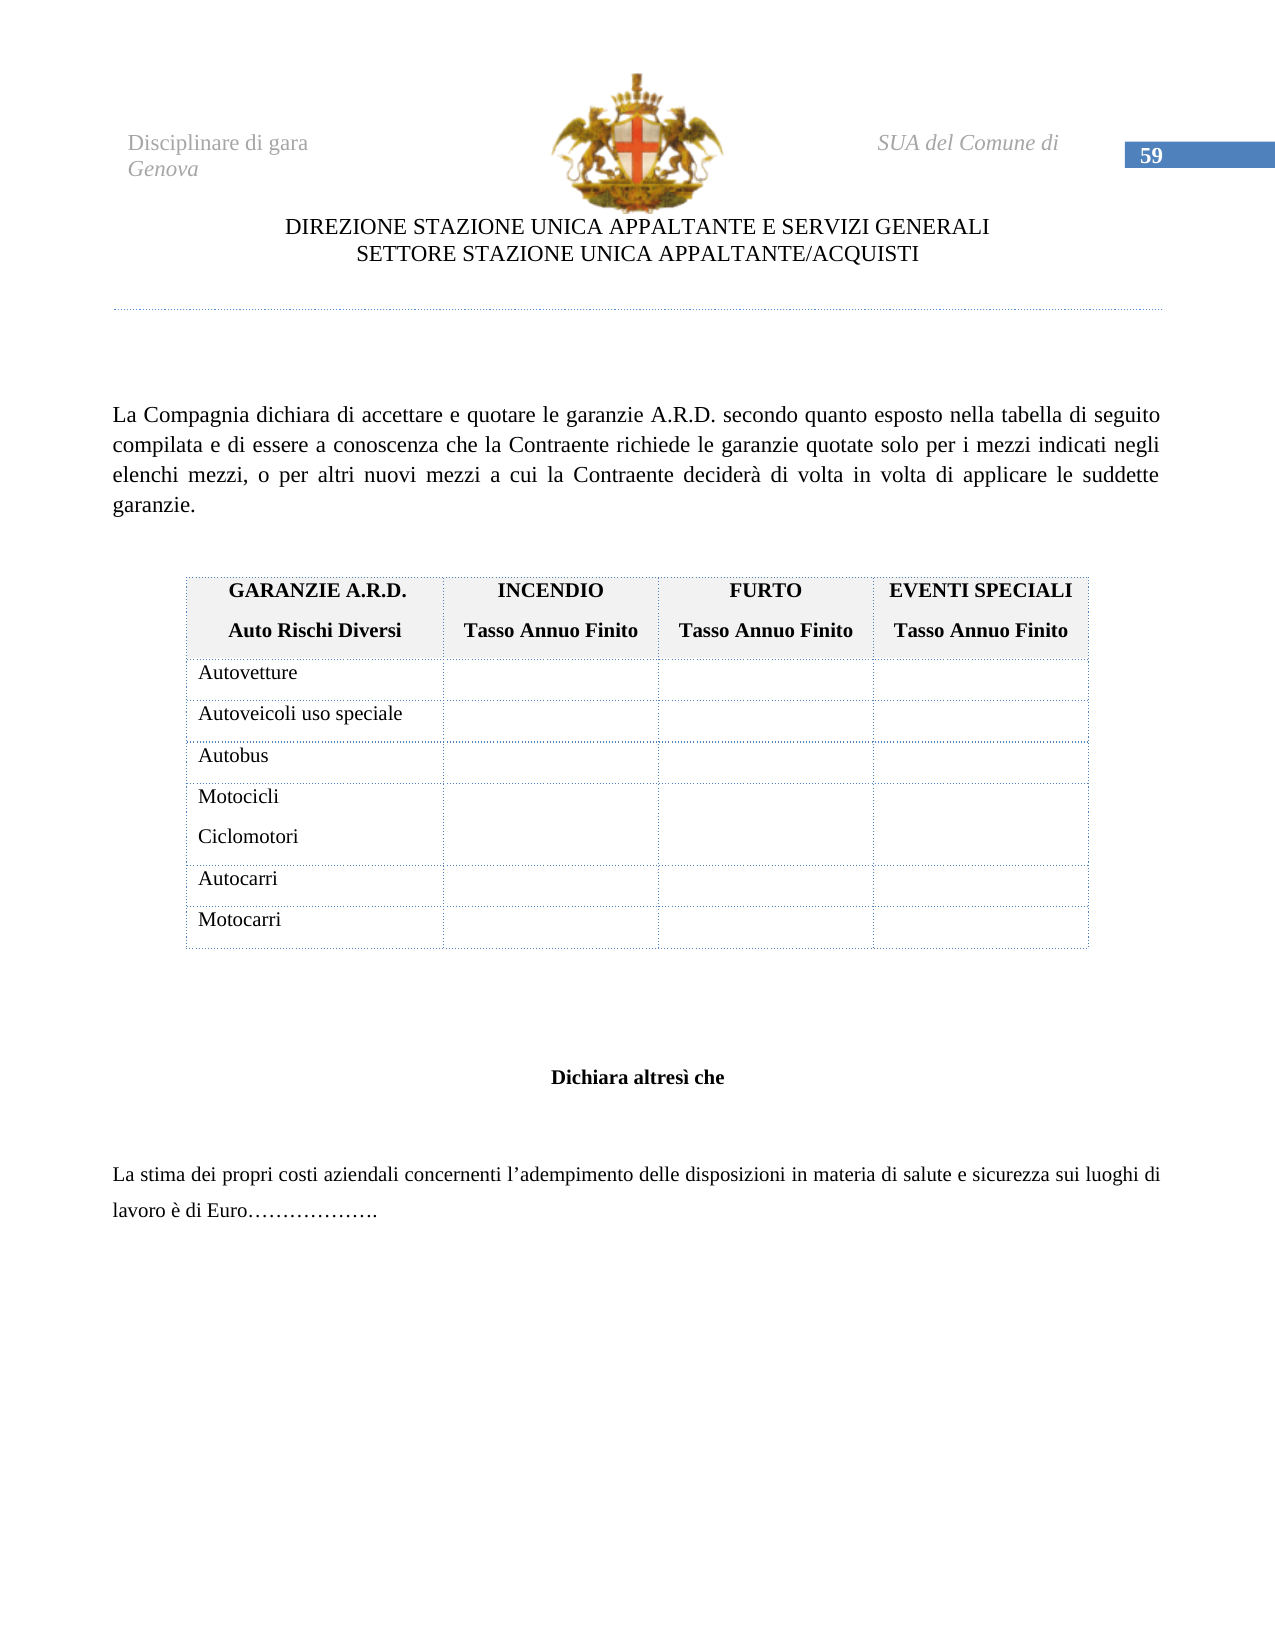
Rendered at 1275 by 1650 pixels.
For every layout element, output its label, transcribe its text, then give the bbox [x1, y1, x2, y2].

table_cell [443, 906, 658, 947]
table_cell [658, 659, 873, 700]
table_cell [443, 865, 658, 906]
table_cell [658, 783, 873, 864]
table_cell Motocarri [187, 906, 443, 947]
table_header EVENTI SPECIALI Tasso Annuo Finito [873, 577, 1088, 658]
table_cell [658, 906, 873, 947]
table_cell [443, 741, 658, 783]
table_cell [873, 700, 1088, 741]
table_header GARANZIE A.R.D. Auto Rischi Diversi [187, 577, 443, 658]
table_cell [443, 783, 658, 864]
table_cell Motocicli Ciclomotori [187, 783, 443, 864]
table_cell [658, 865, 873, 906]
table_cell [873, 659, 1088, 700]
text La Compagnia dichiara di accettare e quotare le garanzie A.R.D. secondo quanto esposto nella tabella di seguito compilata e di essere a conoscenza che la Contraente richiede le garanzie quotate solo per i mezzi indicati negli elenchi mezzi, o per altri nuovi mezzi a cui la Contraente deciderà di volta in volta di applicare le suddette garanzie. [112, 401, 1162, 518]
table_cell [658, 700, 873, 741]
table_cell Autobus [187, 741, 443, 783]
table_cell [658, 741, 873, 783]
text Dichiara altresì che [112, 1065, 1162, 1089]
table_cell [873, 865, 1088, 906]
table_cell Autovetture [187, 659, 443, 700]
text La stima dei propri costi aziendali concernenti l’adempimento delle disposizioni in materia di salute e sicurezza sui luoghi di lavoro è di Euro………………. [112, 1162, 1162, 1222]
table_cell [873, 906, 1088, 947]
table_header FURTO Tasso Annuo Finito [658, 577, 873, 658]
table_cell [873, 741, 1088, 783]
table_cell Autocarri [187, 865, 443, 906]
table_cell Autoveicoli uso speciale [187, 700, 443, 741]
table_cell [443, 700, 658, 741]
table_cell [873, 783, 1088, 864]
table_cell [443, 659, 658, 700]
table_header INCENDIO Tasso Annuo Finito [443, 577, 658, 658]
picture [546, 73, 729, 214]
